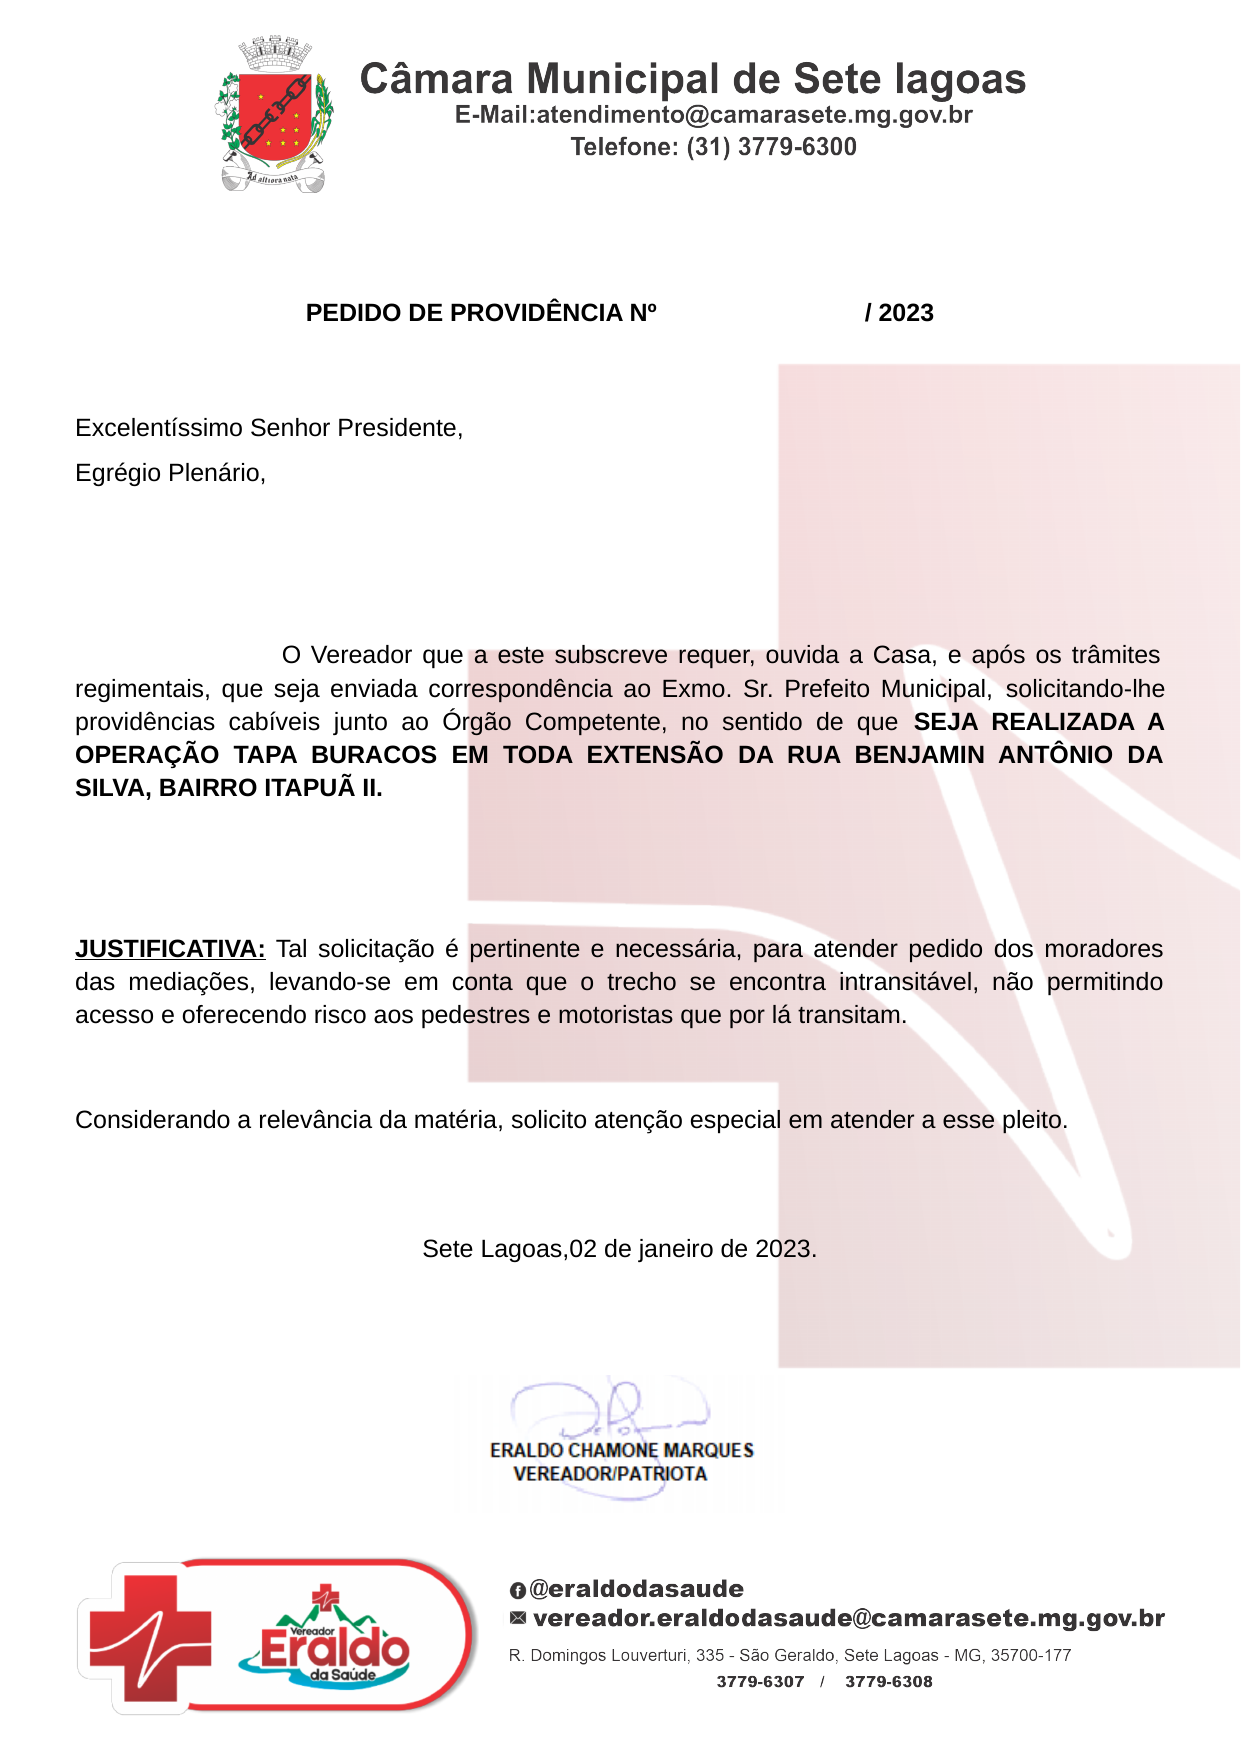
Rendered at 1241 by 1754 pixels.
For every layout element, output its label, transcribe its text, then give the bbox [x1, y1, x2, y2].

text Considerando a relevância da matéria, solicito atenção especial em atender a esse pleito. [75, 1105, 1165, 1133]
text PEDIDO DE PROVIDÊNCIA Nº / 2023 [75, 298, 1165, 327]
picture [214, 35, 1026, 197]
text Egrégio Plenário, [75, 458, 1165, 487]
text O Vereador que a este subscreve requer, ouvida a Casa, e após os trâmites regimentais, que seja enviada correspondência ao Exmo. Sr. Prefeito Municipal, solicitando-lhe providências cabíveis junto ao Órgão Competente, no sentido de que SEJA REALIZADA A OPERAÇÃO TAPA BURACOS EM TODA EXTENSÃO DA RUA BENJAMIN ANTÔNIO DA SILVA, BAIRRO ITAPUÃ II. [75, 641, 1165, 801]
text JUSTIFICATIVA: Tal solicitação é pertinente e necessária, para atender pedido dos moradores das mediações, levando-se em conta que o trecho se encontra intransitável, não permitindo acesso e oferecendo risco aos pedestres e motoristas que por lá transitam. [75, 934, 1165, 1029]
text Sete Lagoas,02 de janeiro de 2023. [75, 1234, 1165, 1263]
picture [407, 302, 1241, 1531]
text Excelentíssimo Senhor Presidente, [75, 413, 1165, 442]
picture [75, 1553, 1166, 1719]
